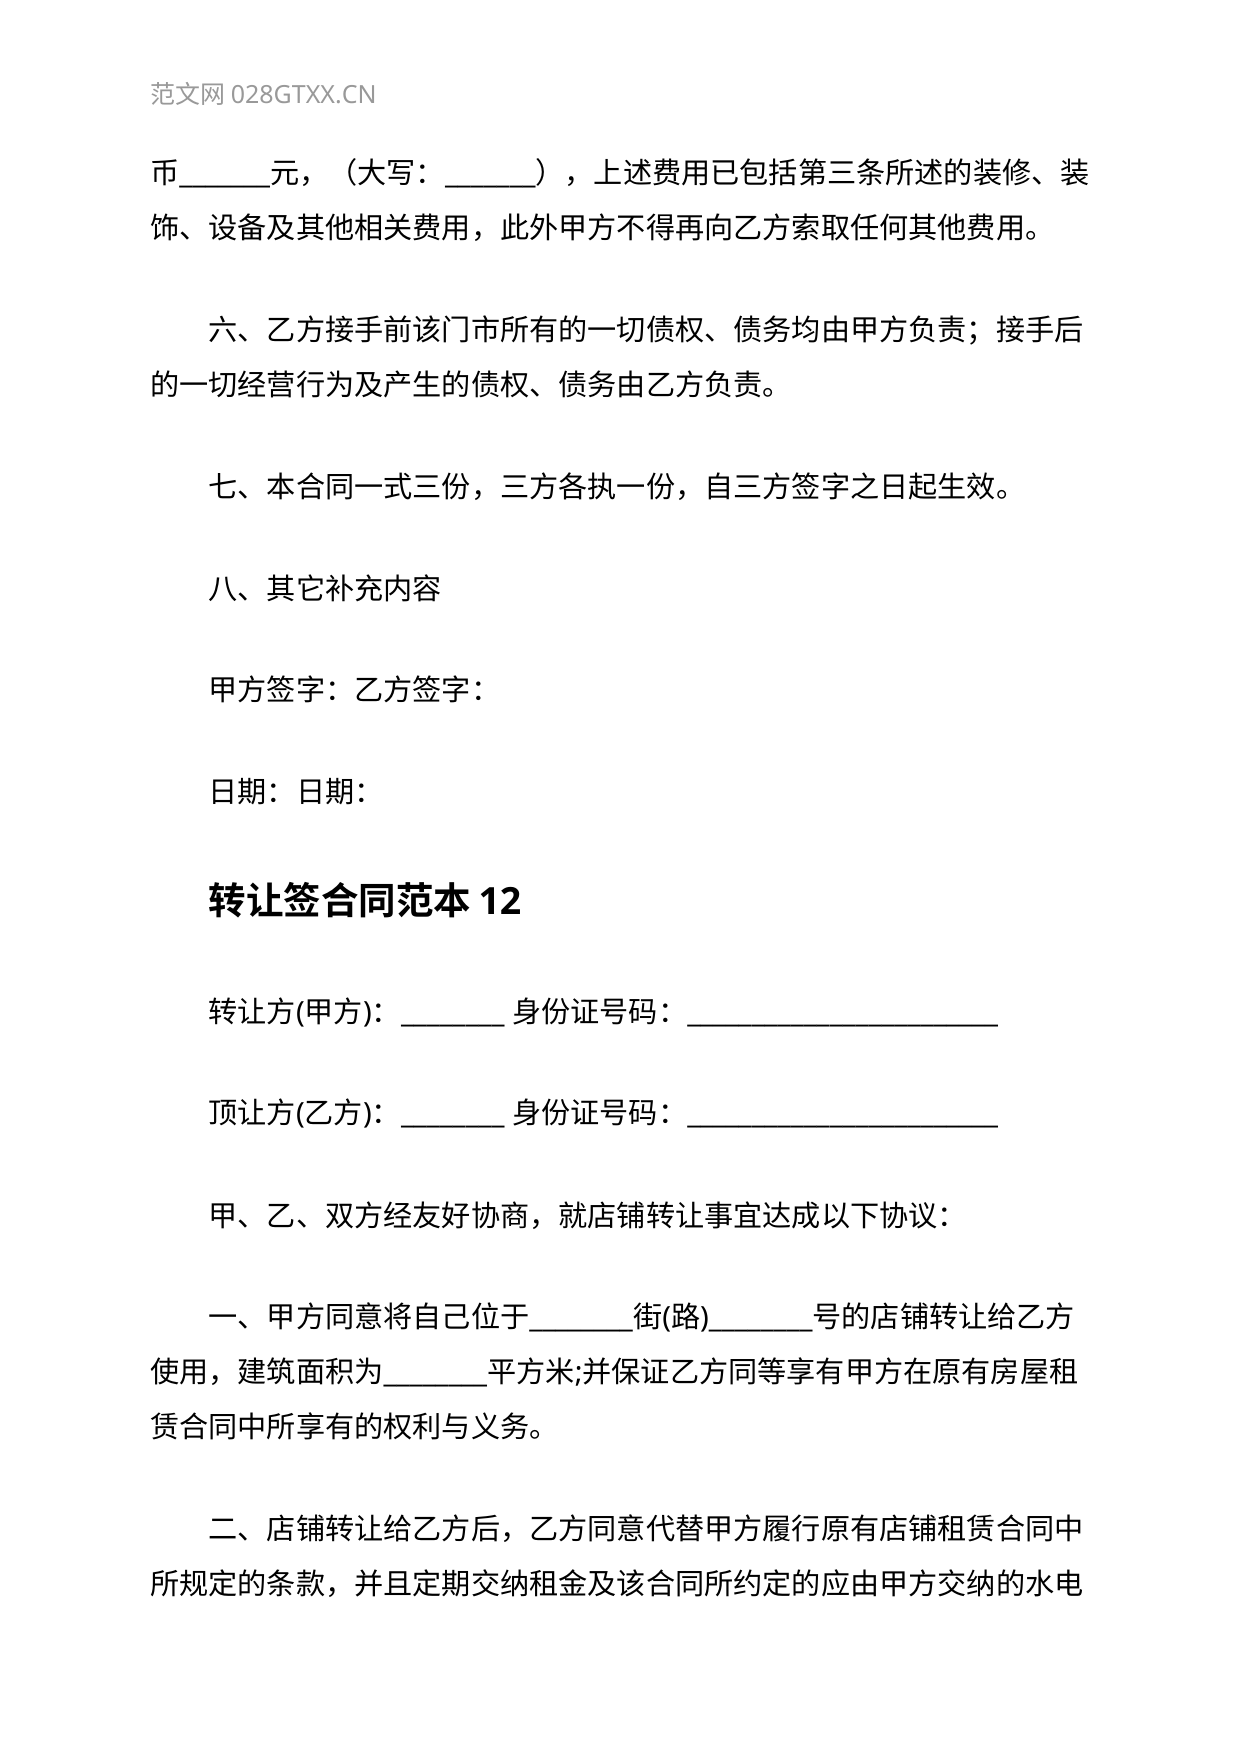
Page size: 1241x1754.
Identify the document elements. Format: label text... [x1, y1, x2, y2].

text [150, 150, 1090, 247]
text 甲方签字：乙方签字： [150, 667, 1090, 709]
text 转让方(甲方)：________ 身份证号码：________________________ [150, 988, 1090, 1031]
text 七、本合同一式三份，三方各执一份，自三方签字之日起生效。 [150, 463, 1090, 506]
text 甲、乙、双方经友好协商，就店铺转让事宜达成以下协议： [150, 1192, 1090, 1234]
text 八、其它补充内容 [150, 565, 1090, 607]
text 转让签合同范本12 [150, 871, 1090, 925]
text 顶让方(乙方)：________ 身份证号码：________________________ [150, 1090, 1090, 1132]
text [150, 1506, 1090, 1603]
text 六、乙方接手前该门市所有的一切债权、债务均由甲方负责；接手后的一切经营行为及产生的债权、债务由乙方负责。 [150, 307, 1090, 404]
text 日期：日期： [150, 769, 1090, 811]
text 一、甲方同意将自己位于________街(路)________号的店铺转让给乙方使用，建筑面积为________平方米;并保证乙方同等享有甲方在原有房屋租赁合同中所享有的权利与义务。 [150, 1294, 1090, 1446]
